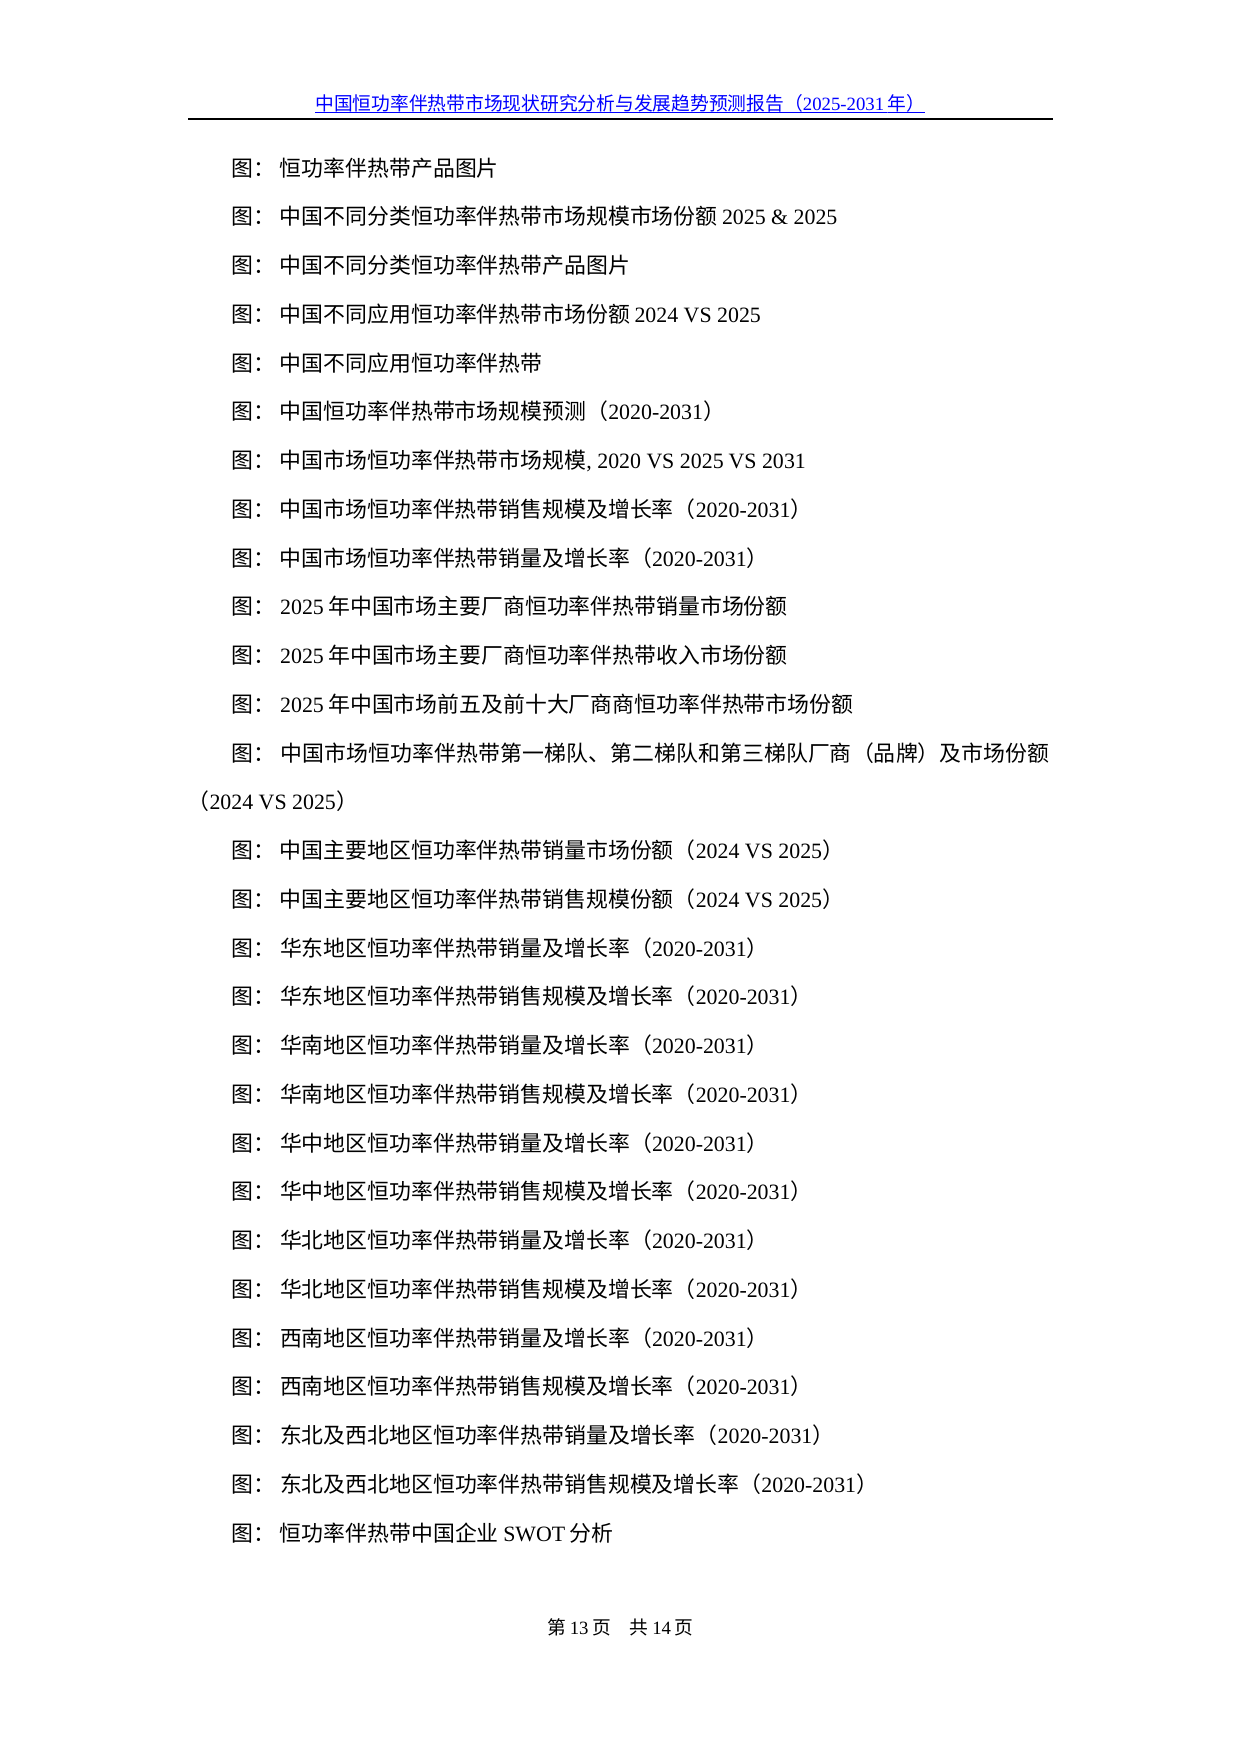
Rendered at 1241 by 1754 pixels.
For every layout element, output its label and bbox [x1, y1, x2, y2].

text [187, 150, 1053, 1548]
